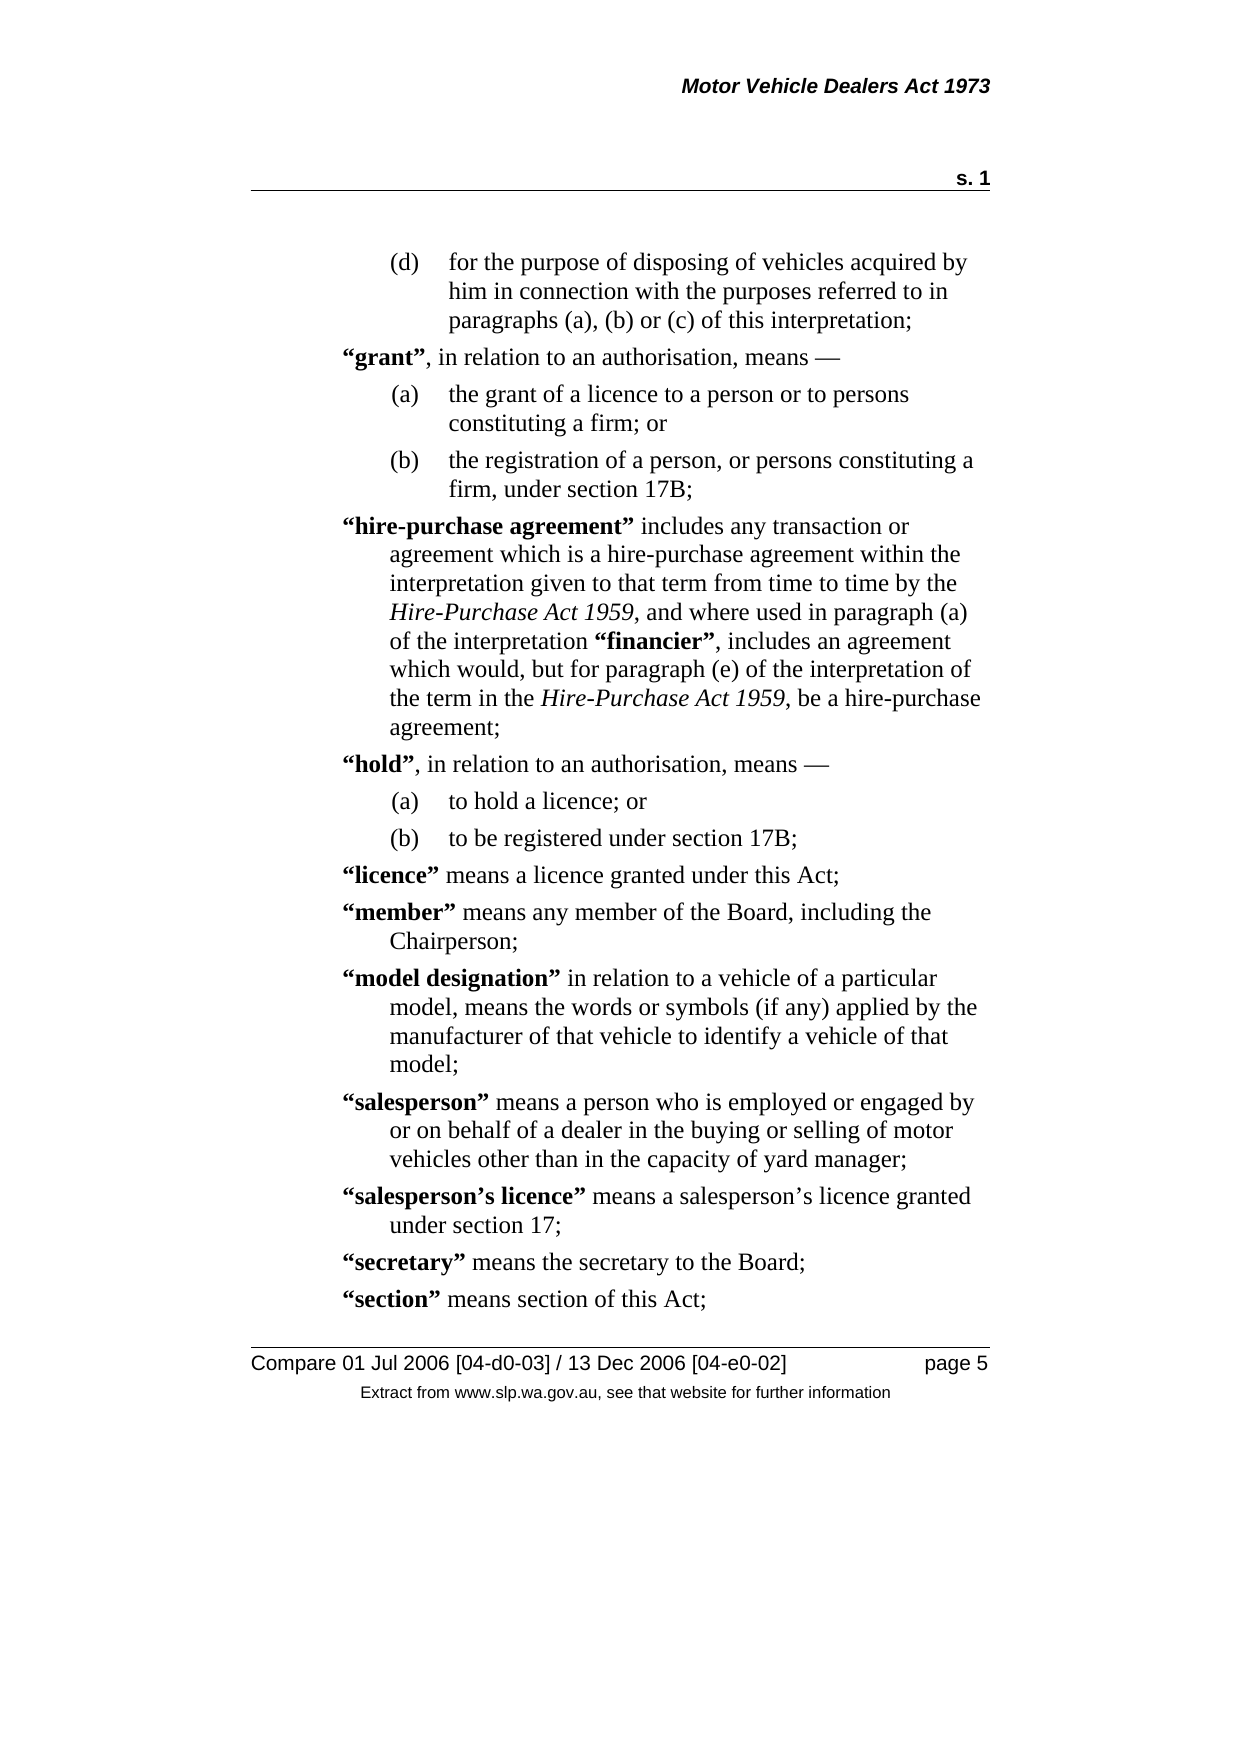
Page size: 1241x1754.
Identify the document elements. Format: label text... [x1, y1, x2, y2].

text (a) to hold a licence; or [251, 786, 990, 815]
text “salesperson” means a person who is employed or engaged by or on behalf of a dealer in the buying or selling of motor vehicles other than in the capacity of yard manager; [251, 1087, 990, 1173]
text “hire-purchase agreement” includes any transaction or agreement which is a hire-purchase agreement within the interpretation given to that term from time to time by the Hire-Purchase Act 1959, and where used in paragraph (a) of the interpretation “financier”, includes an agreement which would, but for paragraph (e) of the interpretation of the term in the Hire-Purchase Act 1959, be a hire-purchase agreement; [251, 511, 990, 741]
text “section” means section of this Act; [251, 1284, 990, 1313]
text (a) the grant of a licence to a person or to persons constituting a firm; or [251, 379, 990, 437]
text “licence” means a licence granted under this Act; [251, 860, 990, 889]
text “salesperson’s licence” means a salesperson’s licence granted under section 17; [251, 1181, 990, 1239]
text “grant”, in relation to an authorisation, means — [251, 342, 990, 371]
text “secretary” means the secretary to the Board; [251, 1247, 990, 1276]
text “member” means any member of the Board, including the Chairperson; [251, 897, 990, 955]
text (d) for the purpose of disposing of vehicles acquired by him in connection with the purposes referred to in paragraphs (a), (b) or (c) of this interpretation; [251, 247, 990, 334]
text “hold”, in relation to an authorisation, means — [251, 749, 990, 778]
text (b) to be registered under section 17B; [251, 823, 990, 852]
text (b) the registration of a person, or persons constituting a firm, under section 17B; [251, 445, 990, 502]
text “model designation” in relation to a vehicle of a particular model, means the words or symbols (if any) applied by the manufacturer of that vehicle to identify a vehicle of that model; [251, 963, 990, 1078]
